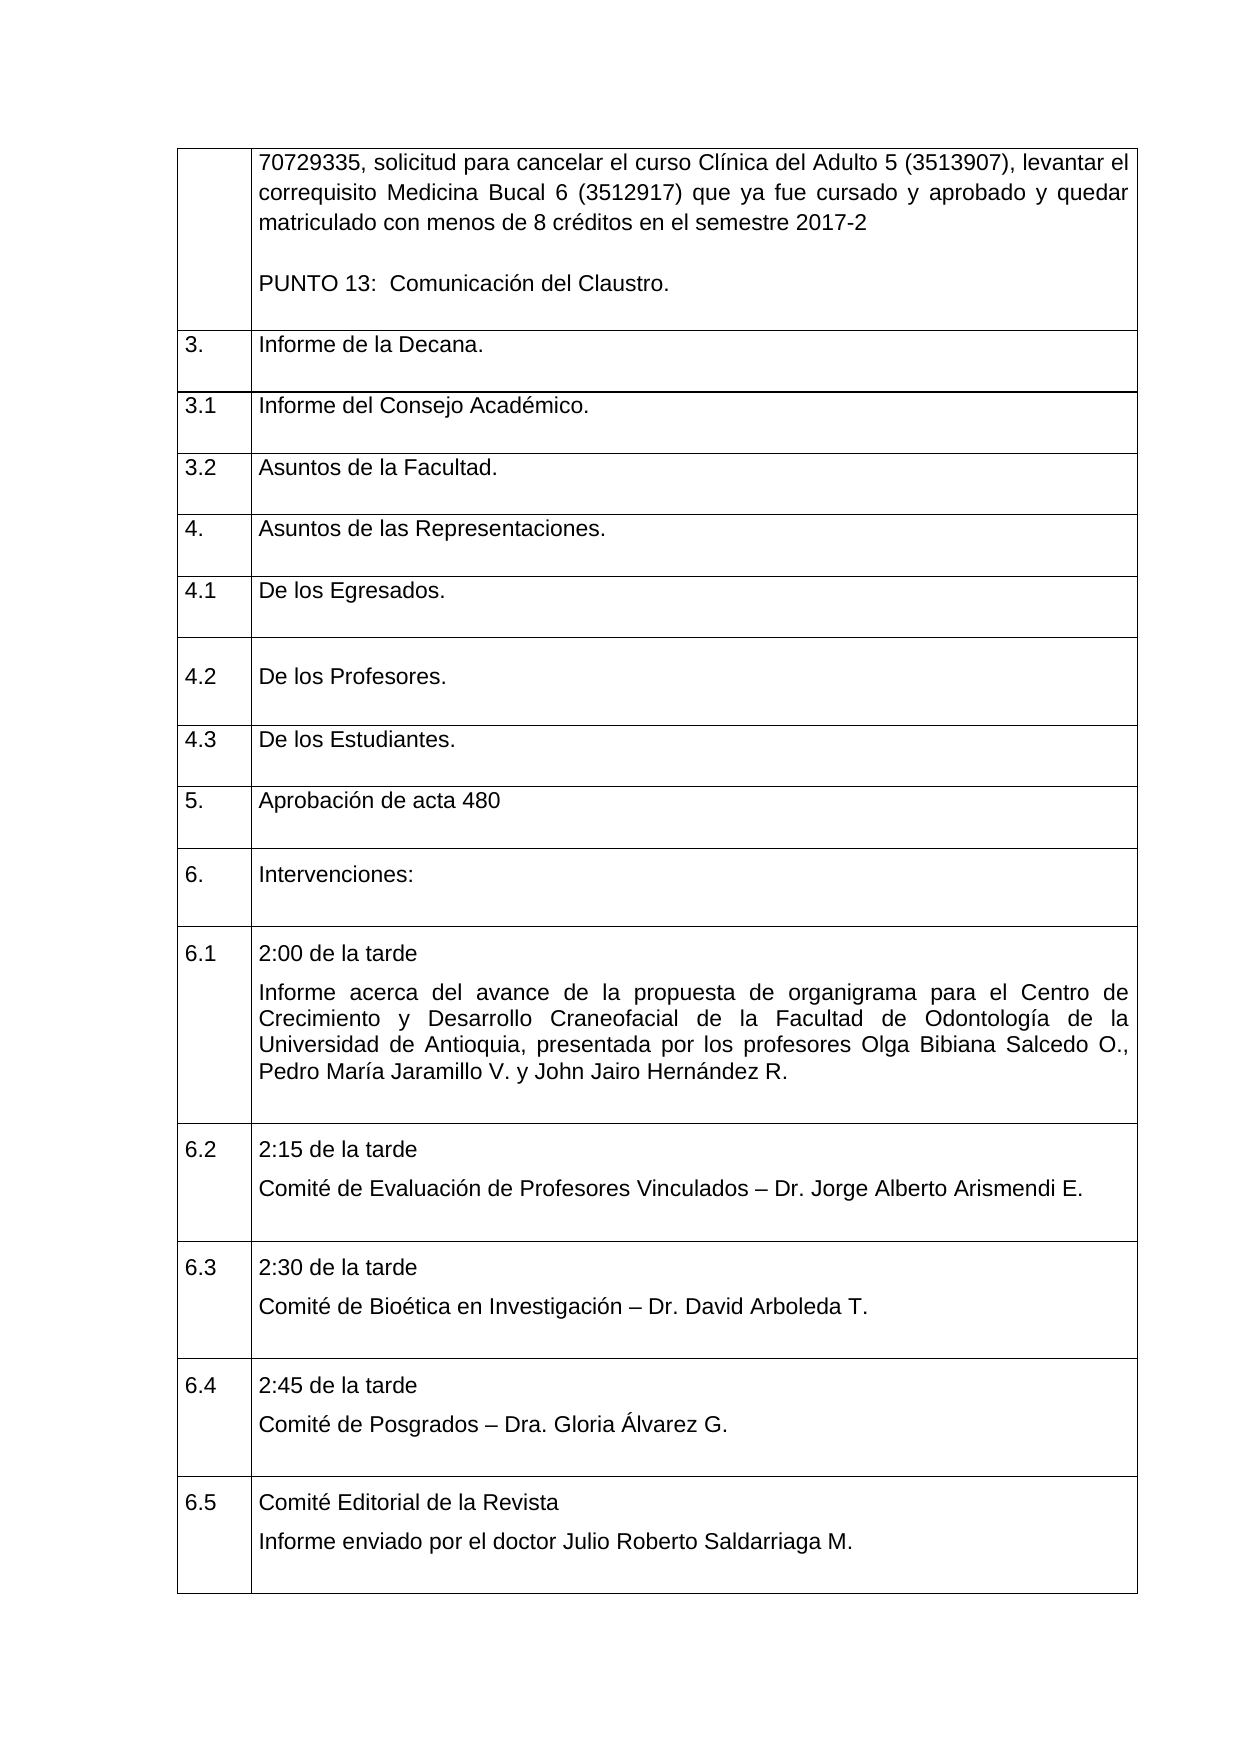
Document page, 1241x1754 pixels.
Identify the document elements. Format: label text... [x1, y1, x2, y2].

table_cell 3.1 [178, 393, 251, 453]
table_cell Comité Editorial de la Revista Informe enviado por el doctor Julio Roberto Saldarriaga M. [252, 1477, 1137, 1593]
table_cell 6.1 [178, 927, 251, 1123]
table_cell De los Profesores. [252, 638, 1137, 724]
table_cell 5. [178, 787, 251, 847]
table_cell 6. [178, 849, 251, 926]
table_cell 4. [178, 515, 251, 576]
table_cell 6.2 [178, 1124, 251, 1241]
table_cell Informe de la Decana. [252, 331, 1137, 391]
table_cell Asuntos de las Representaciones. [252, 515, 1137, 576]
table_cell Informe del Consejo Académico. [252, 393, 1137, 453]
table_cell Intervenciones: [252, 849, 1137, 926]
table_cell 6.3 [178, 1242, 251, 1358]
table_cell 6.5 [178, 1477, 251, 1593]
table_cell 2:15 de la tarde Comité de Evaluación de Profesores Vinculados – Dr. Jorge Alberto Arismendi E. [252, 1124, 1137, 1241]
table_cell 4.3 [178, 726, 251, 786]
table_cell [252, 149, 1137, 330]
table_cell 2:00 de la tarde Informe acerca del avance de la propuesta de organigrama para el Centro de Crecimiento y Desarrollo Craneofacial de la Facultad de Odontología de la Universidad de Antioquia, presentada por los profesores Olga Bibiana Salcedo O., Pedro María Jaramillo V. y John Jairo Hernández R. [252, 927, 1137, 1123]
table_cell Aprobación de acta 480 [252, 787, 1137, 847]
table_cell De los Egresados. [252, 577, 1137, 637]
table_cell 4.2 [178, 638, 251, 724]
table_cell 6.4 [178, 1359, 251, 1476]
table_cell 2:45 de la tarde Comité de Posgrados – Dra. Gloria Álvarez G. [252, 1359, 1137, 1476]
table_cell 4.1 [178, 577, 251, 637]
table_cell 2:30 de la tarde Comité de Bioética en Investigación – Dr. David Arboleda T. [252, 1242, 1137, 1358]
table_cell 3.2 [178, 454, 251, 514]
table_cell 2. [178, 149, 251, 330]
table_cell 3. [178, 331, 251, 391]
table_cell De los Estudiantes. [252, 726, 1137, 786]
table_cell Asuntos de la Facultad. [252, 454, 1137, 514]
